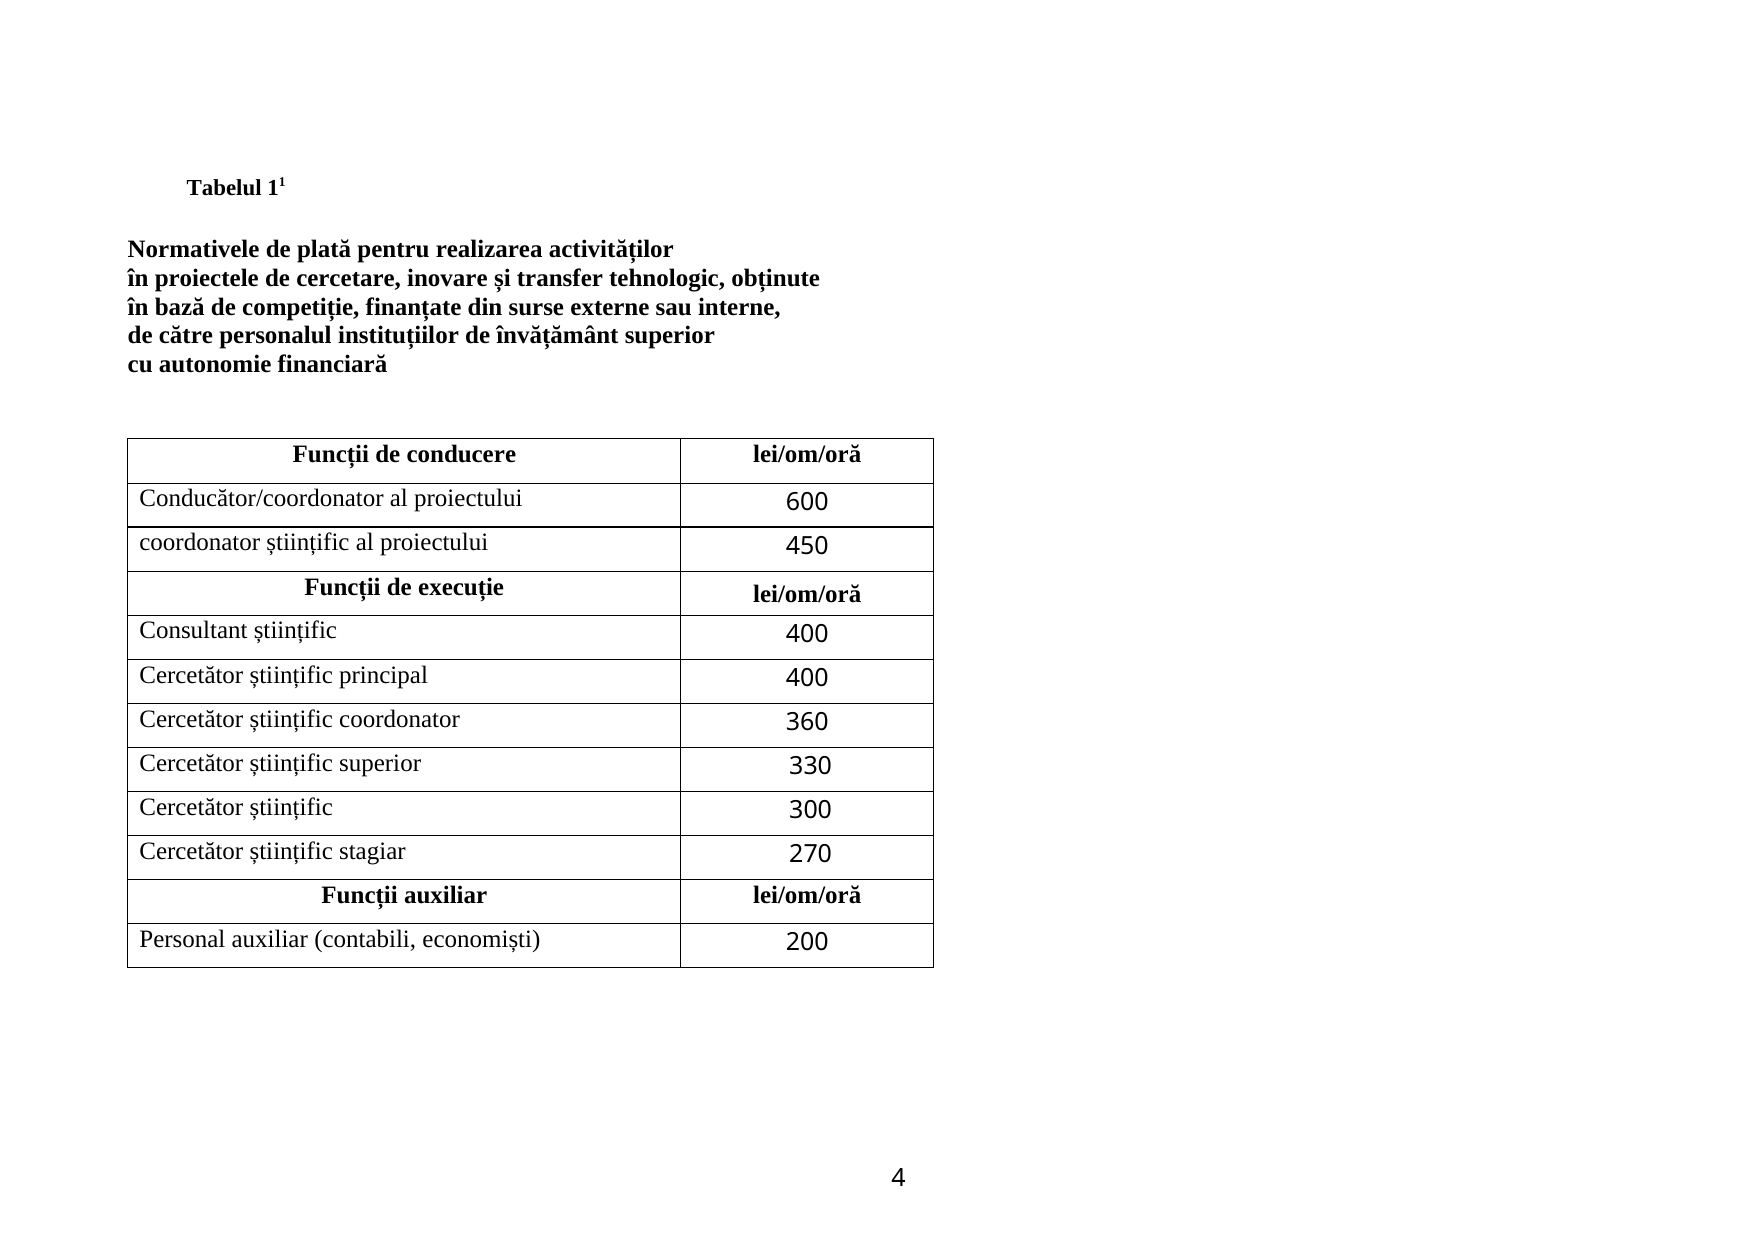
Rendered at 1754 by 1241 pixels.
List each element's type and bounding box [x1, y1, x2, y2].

table_header [118, 47, 1678, 1122]
